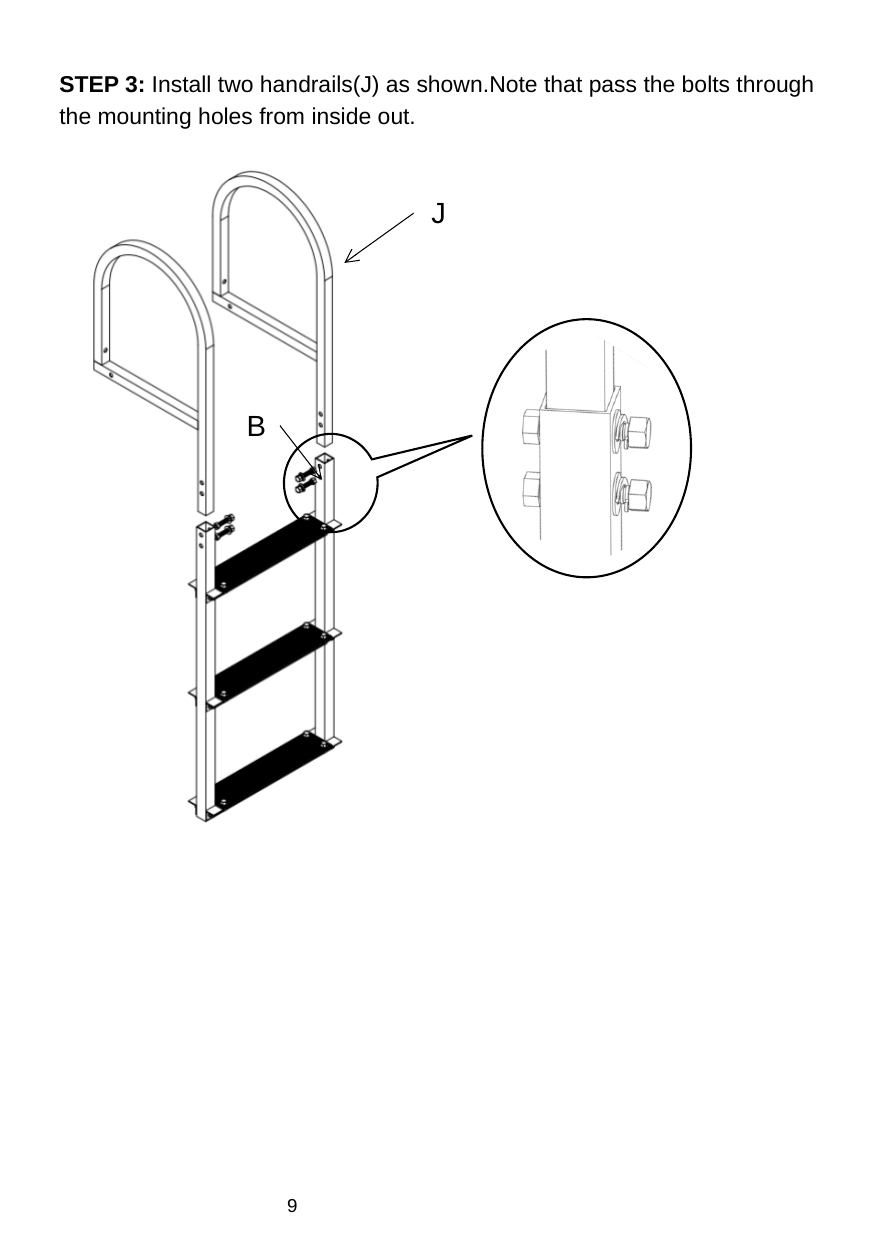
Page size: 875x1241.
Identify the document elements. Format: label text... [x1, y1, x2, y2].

picture [503, 335, 673, 560]
text STEP 3: Install two handrails(J) as shown.Note that pass the bolts through the mounting holes from inside out. [59, 68, 815, 133]
picture [78, 165, 376, 828]
picture [286, 435, 376, 531]
